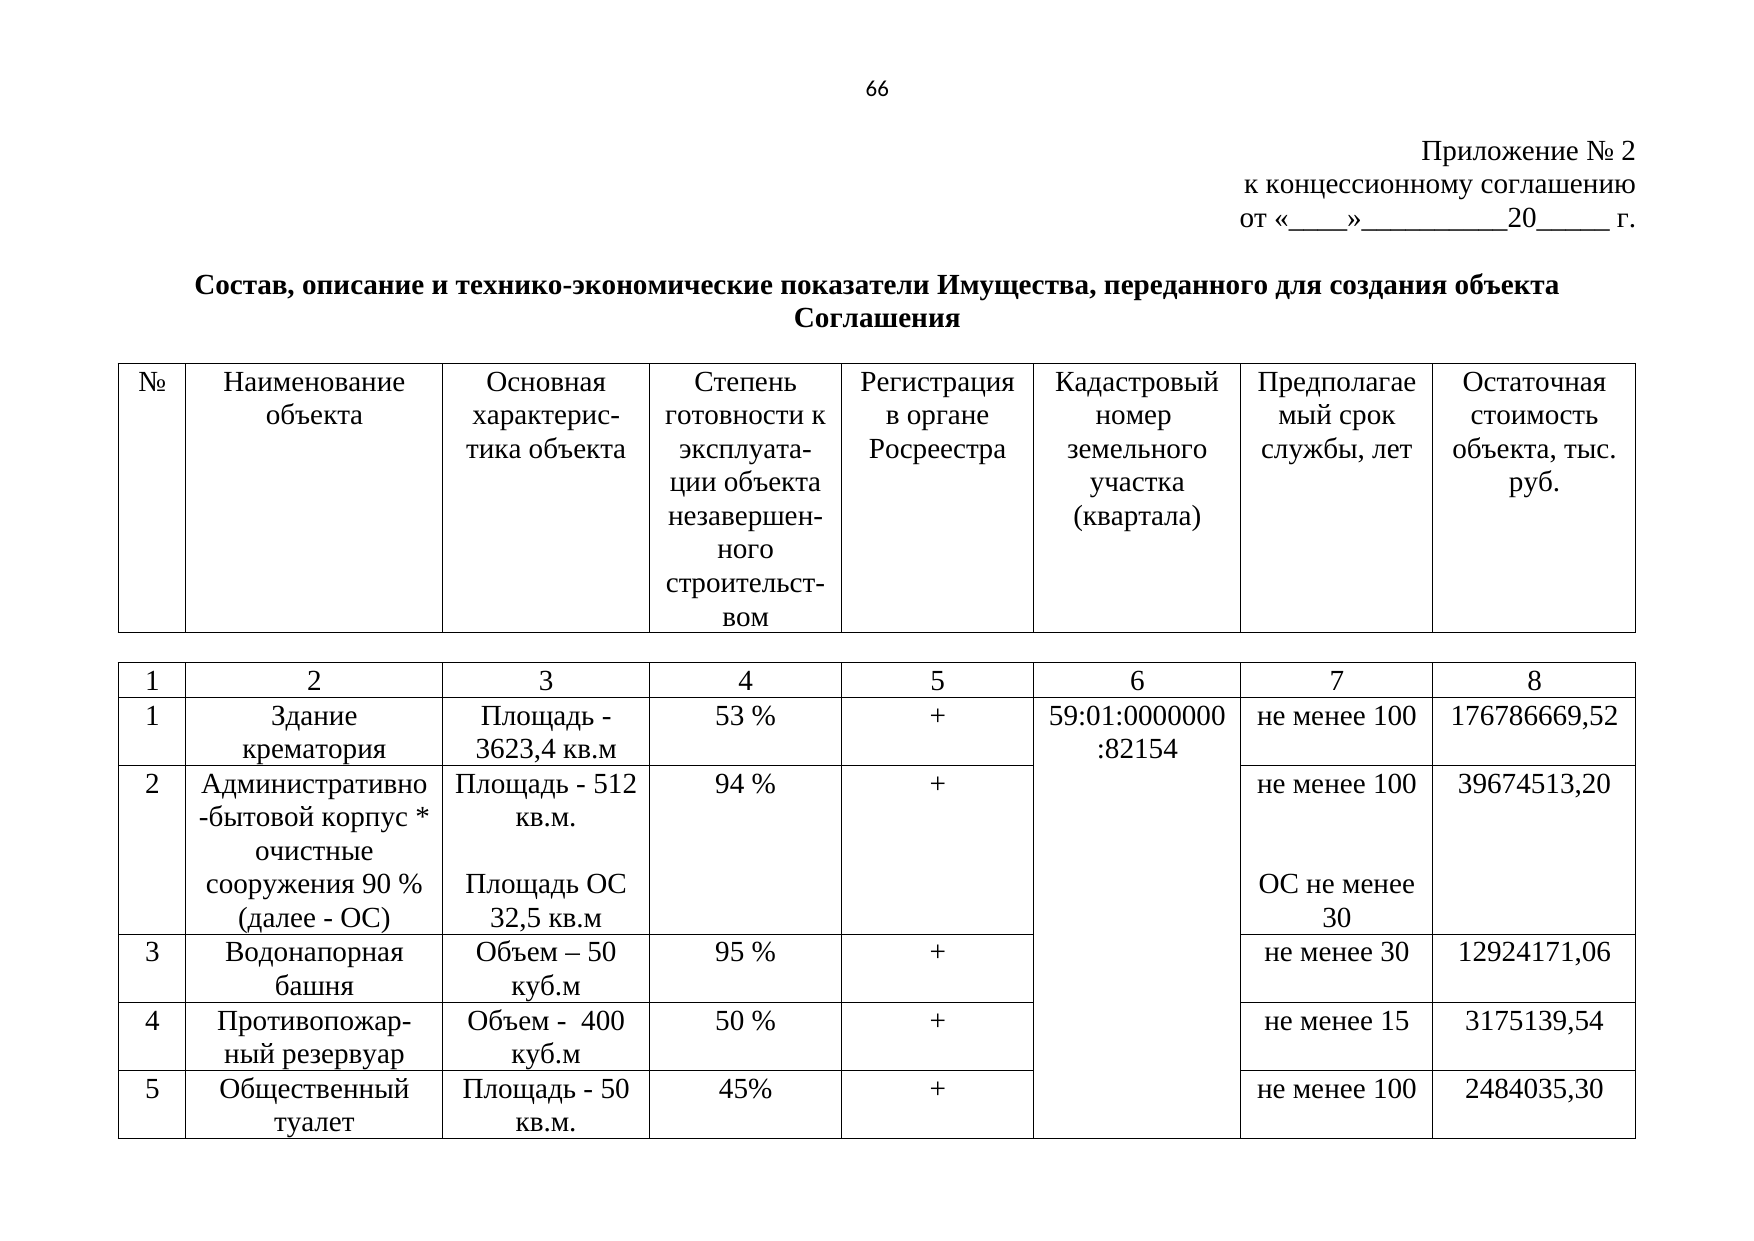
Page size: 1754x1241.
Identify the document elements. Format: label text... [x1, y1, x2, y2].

table_header Степень готовности к эксплуата-ции объекта незавершен-ного строительст-вом [650, 364, 841, 632]
text к концессионному соглашению [723, 166, 1636, 200]
table_cell 1 [119, 698, 185, 765]
table_header Регистрация в органе Росреестра [842, 364, 1033, 632]
table_header Кадастровый номер земельного участка (квартала) [1034, 364, 1240, 632]
table_cell + [842, 1003, 1033, 1070]
text от «____»__________20_____ г. [723, 200, 1636, 233]
table_cell Объем – 50 куб.м [443, 935, 649, 1002]
table_cell + [842, 766, 1033, 933]
table_cell 2 [119, 766, 185, 933]
table_header 8 [1433, 663, 1635, 697]
table_cell Здание крематория [186, 698, 442, 765]
table_header 4 [650, 663, 841, 697]
table_cell 12924171,06 [1433, 935, 1635, 1002]
table_cell 59:01:0000000:82154 [1034, 698, 1240, 1138]
text Состав, описание и технико-экономические показатели Имущества, переданного для создания объекта Соглашения [118, 267, 1636, 334]
table_header 7 [1241, 663, 1432, 697]
table_header 6 [1034, 663, 1240, 697]
table_header 5 [842, 663, 1033, 697]
table_cell 2484035,30 [1433, 1071, 1635, 1138]
table_cell 53 % [650, 698, 841, 765]
table_cell не менее 100 [1241, 698, 1432, 765]
table_header 1 [119, 663, 185, 697]
table_cell не менее 100 ОС не менее 30 [1241, 766, 1432, 933]
table_cell не менее 15 [1241, 1003, 1432, 1070]
table_cell Общественный туалет [186, 1071, 442, 1138]
table_header Предполагаемый срок службы, лет [1241, 364, 1432, 632]
table_cell 50 % [650, 1003, 841, 1070]
table_cell Площадь - 3623,4 кв.м [443, 698, 649, 765]
text Приложение № 2 [723, 133, 1636, 166]
table_cell 94 % [650, 766, 841, 933]
table_header 3 [443, 663, 649, 697]
table_cell 95 % [650, 935, 841, 1002]
table_cell + [842, 1071, 1033, 1138]
table_cell + [842, 698, 1033, 765]
table_cell Площадь - 512 кв.м. Площадь ОС 32,5 кв.м [443, 766, 649, 933]
table_cell Административно-бытовой корпус * очистные сооружения 90 % (далее - ОС) [186, 766, 442, 933]
table_cell Противопожар-ный резервуар [186, 1003, 442, 1070]
table_header № [119, 364, 185, 632]
table_cell не менее 30 [1241, 935, 1432, 1002]
table_cell 5 [119, 1071, 185, 1138]
table_header Остаточная стоимость объекта, тыс. руб. [1433, 364, 1635, 632]
table_cell Водонапорная башня [186, 935, 442, 1002]
table_cell 4 [119, 1003, 185, 1070]
table_cell не менее 100 [1241, 1071, 1432, 1138]
table_cell 45% [650, 1071, 841, 1138]
table_header 2 [186, 663, 442, 697]
table_cell Объем - 400 куб.м [443, 1003, 649, 1070]
table_cell 3175139,54 [1433, 1003, 1635, 1070]
table_header Наименование объекта [186, 364, 442, 632]
table_cell 176786669,52 [1433, 698, 1635, 765]
table_cell 39674513,20 [1433, 766, 1635, 933]
table_header Основная характерис-тика объекта [443, 364, 649, 632]
table_cell Площадь - 50 кв.м. [443, 1071, 649, 1138]
table_cell + [842, 935, 1033, 1002]
table_cell 3 [119, 935, 185, 1002]
